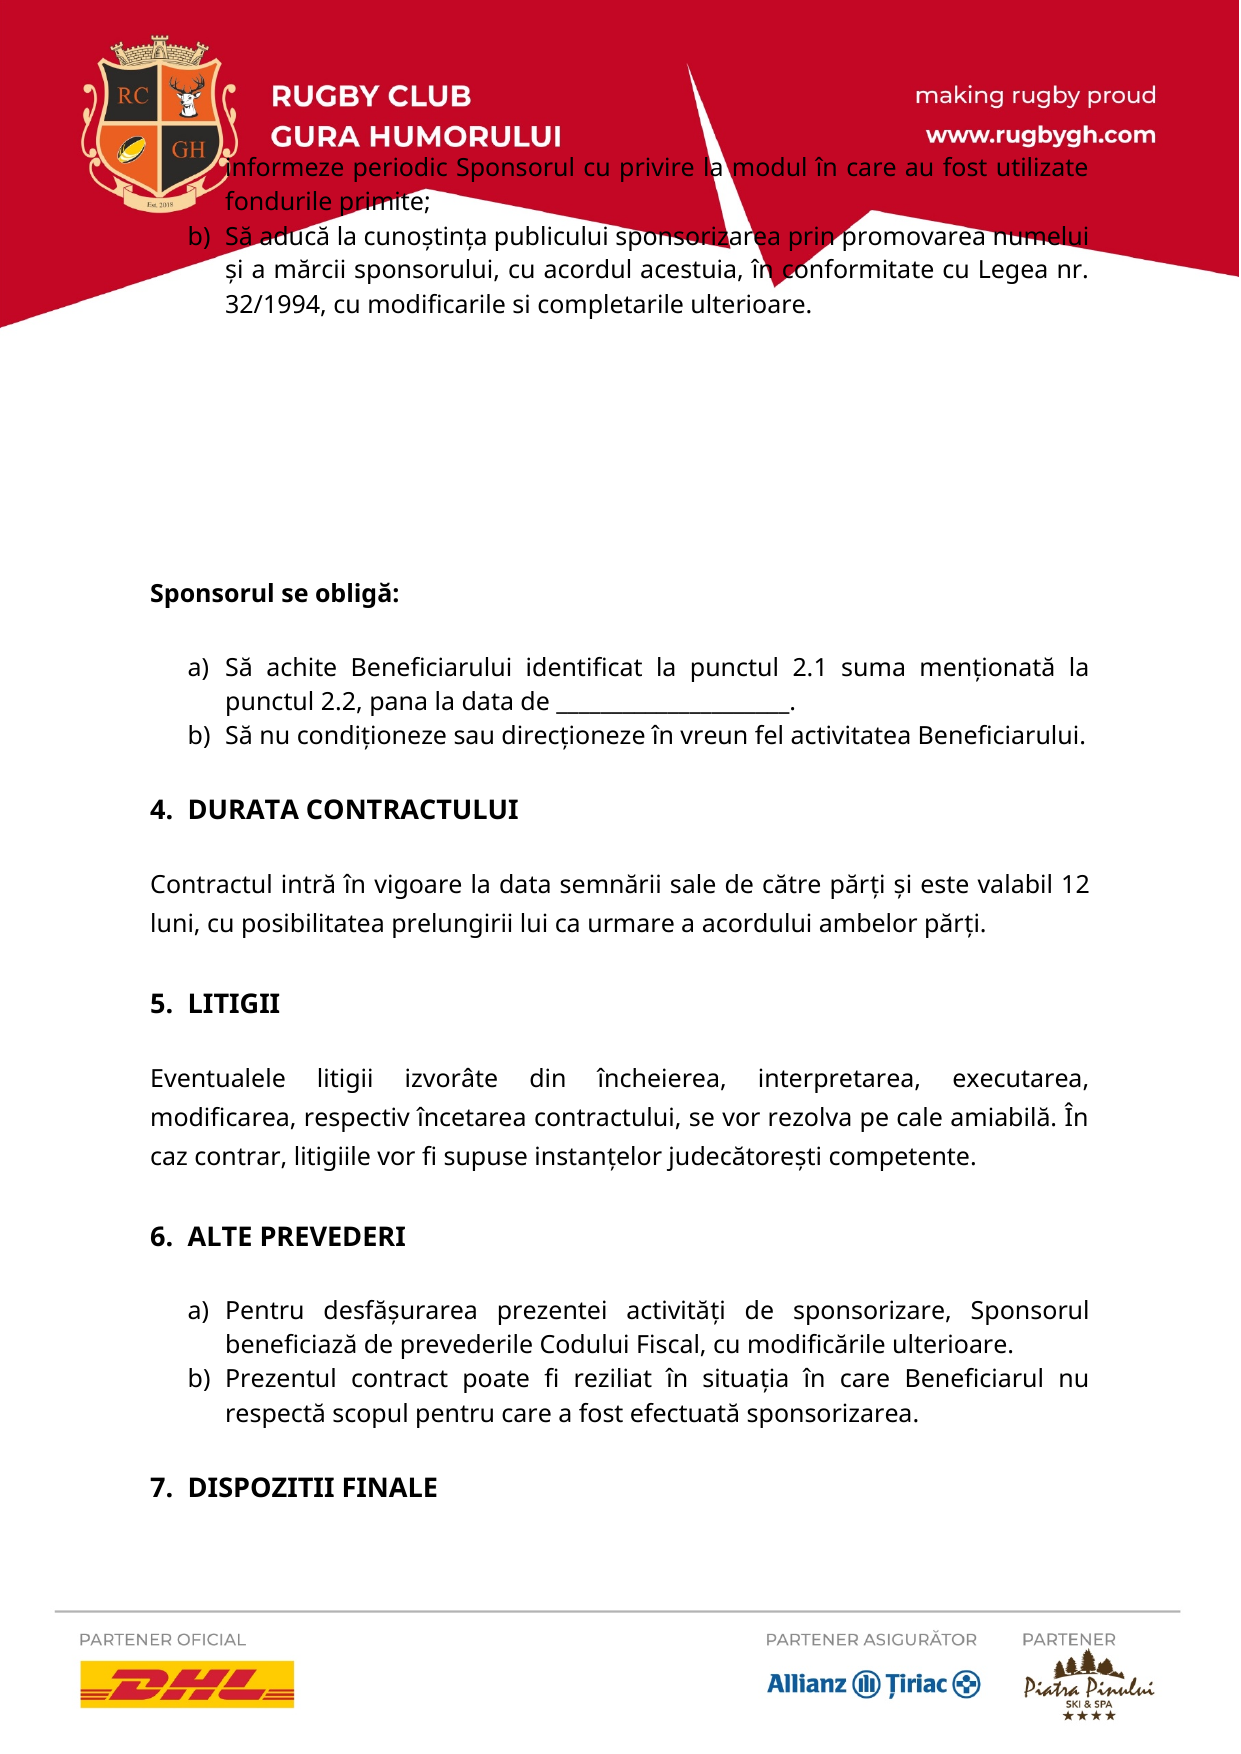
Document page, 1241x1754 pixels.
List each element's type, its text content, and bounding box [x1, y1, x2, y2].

text Contractul intră în vigoare la data semnării sale de către părţi și este valabil 12 luni, cu posibilitatea prelungirii lui ca urmare a acordului ambelor părţi. [150, 867, 1090, 940]
list DISPOZITII FINALE [150, 1468, 1090, 1505]
list ALTE PREVEDERI [150, 1217, 1090, 1254]
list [187, 150, 1090, 218]
list Să nu condiționeze sau direcționeze în vreun fel activitatea Beneficiarului. [187, 717, 1090, 752]
list Prezentul contract poate fi reziliat în situaţia în care Beneficiarul nu respectă scopul pentru care a fost efectuată sponsorizarea. [187, 1361, 1090, 1429]
text Eventualele litigii izvorâte din încheierea, interpretarea, executarea, modificarea, respectiv încetarea contractului, se vor rezolva pe cale amiabilă. În caz contrar, litigiile vor fi supuse instanţelor judecătoreşti competente. [150, 1060, 1090, 1173]
list Să achite Beneficiarului identificat la punctul 2.1 suma menționată la punctul 2.2, pana la data de _____________________. [187, 649, 1090, 717]
list LITIGII [150, 984, 1090, 1021]
picture [0, 0, 1239, 1754]
text Sponsorul se obligă: [150, 576, 1090, 610]
list Pentru desfăşurarea prezentei activităţi de sponsorizare, Sponsorul beneficiază de prevederile Codului Fiscal, cu modificările ulterioare. [187, 1293, 1090, 1361]
list Să aducă la cunoștința publicului sponsorizarea prin promovarea numelui și a mărcii sponsorului, cu acordul acestuia, în conformitate cu Legea nr. 32/1994, cu modificarile si completarile ulterioare. [187, 218, 1090, 320]
list DURATA CONTRACTULUI [150, 791, 1090, 828]
